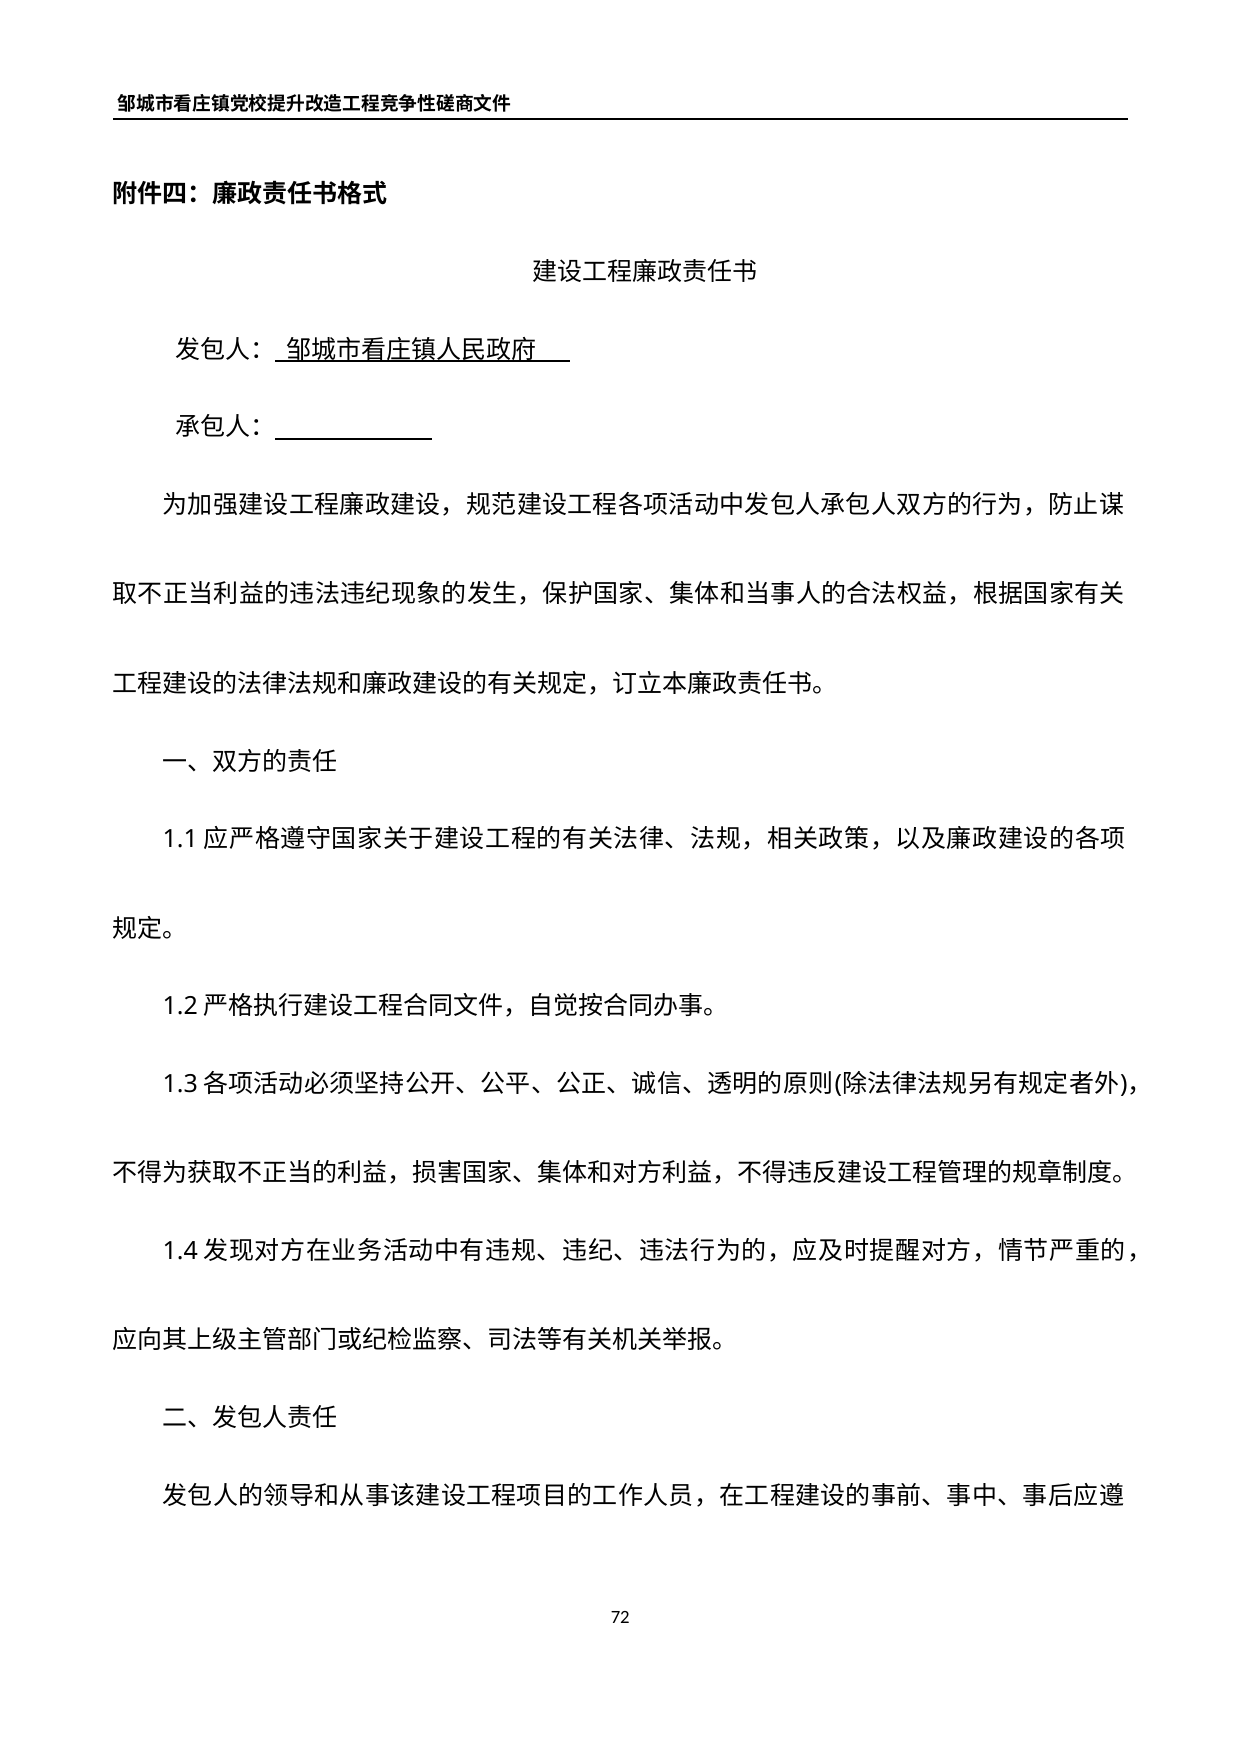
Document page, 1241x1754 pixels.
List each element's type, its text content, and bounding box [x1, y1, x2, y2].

text 承包人： [112, 395, 1128, 455]
text 1.3各项活动必须坚持公开、公平、公正、诚信、透明的原则(除法律法规另有规定者外)，不得为获取不正当的利益，损害国家、集体和对方利益，不得违反建设工程管理的规章制度。 [112, 1052, 1128, 1201]
text 1.2严格执行建设工程合同文件，自觉按合同办事。 [112, 974, 1128, 1034]
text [112, 1464, 1128, 1523]
text 一、双方的责任 [112, 729, 1128, 789]
text 1.1应严格遵守国家关于建设工程的有关法律、法规，相关政策，以及廉政建设的各项规定。 [112, 807, 1128, 956]
text 发包人： 邹城市看庄镇人民政府 [112, 317, 1128, 377]
text 二、发包人责任 [112, 1386, 1128, 1446]
text 1.4发现对方在业务活动中有违规、违纪、违法行为的，应及时提醒对方，情节严重的，应向其上级主管部门或纪检监察、司法等有关机关举报。 [112, 1219, 1128, 1368]
text 附件四：廉政责任书格式 [112, 162, 1128, 222]
text 为加强建设工程廉政建设，规范建设工程各项活动中发包人承包人双方的行为，防止谋取不正当利益的违法违纪现象的发生，保护国家、集体和当事人的合法权益，根据国家有关工程建设的法律法规和廉政建设的有关规定，订立本廉政责任书。 [112, 473, 1128, 711]
text 建设工程廉政责任书 [112, 240, 1128, 299]
